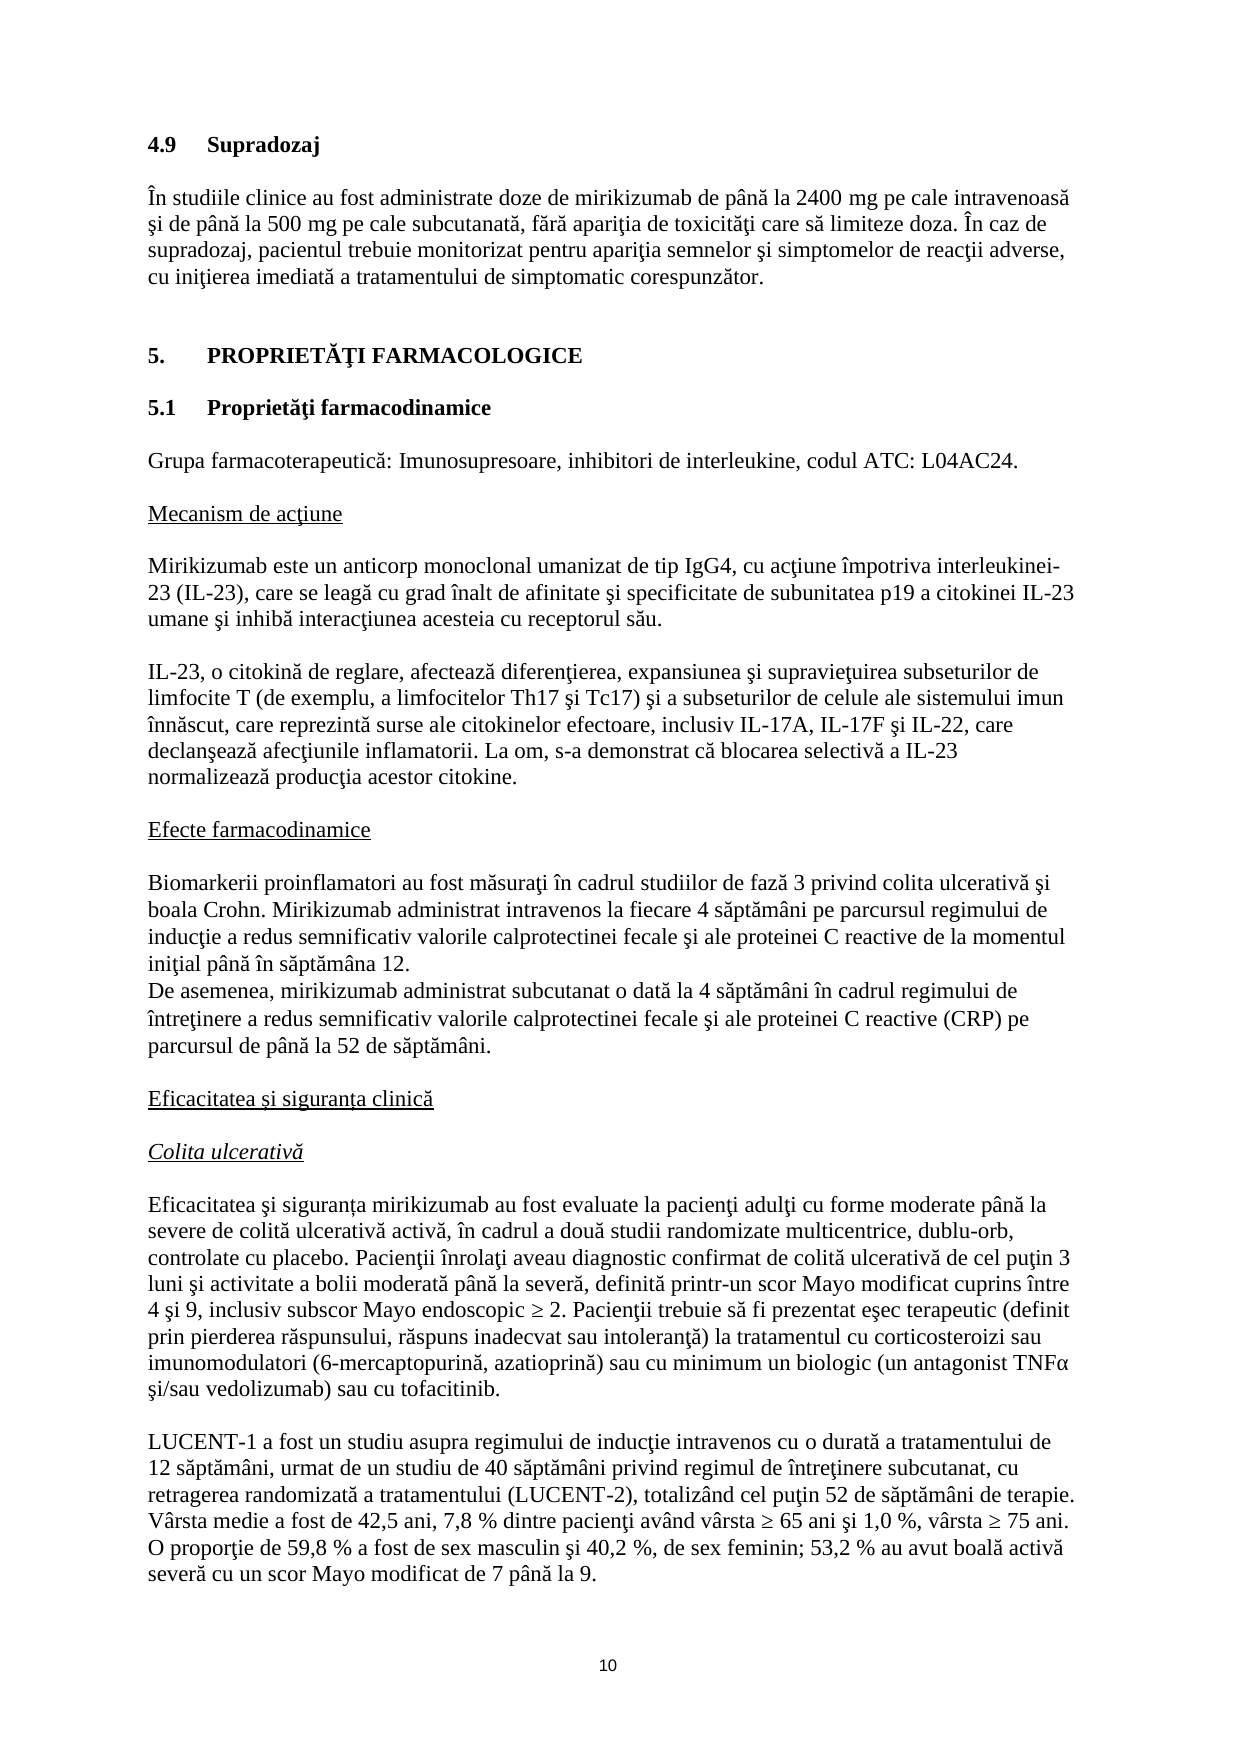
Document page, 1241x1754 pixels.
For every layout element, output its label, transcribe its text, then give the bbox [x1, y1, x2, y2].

text IL-23, o citokină de reglare, afectează diferenţierea, expansiunea şi supravieţuirea subseturilor de limfocite T (de exemplu, a limfocitelor Th17 şi Tc17) şi a subseturilor de celule ale sistemului imun înnăscut, care reprezintă surse ale citokinelor efectoare, inclusiv IL-17A, IL-17F şi IL-22, care declanşează afecţiunile inflamatorii. La om, s-a demonstrat că blocarea selectivă a IL-23 normalizează producţia acestor citokine. [148, 658, 1078, 790]
text Eficacitatea și siguranța clinică [148, 1086, 1078, 1112]
text Colita ulcerativă [148, 1138, 1078, 1164]
text Grupa farmacoterapeutică: Imunosupresoare, inhibitori de interleukine, codul ATC: L04AC24. [148, 447, 1078, 473]
text Efecte farmacodinamice [148, 816, 1078, 842]
text 4.9 Supradozaj [148, 131, 1078, 157]
text LUCENT-1 a fost un studiu asupra regimului de inducţie intravenos cu o durată a tratamentului de 12 săptămâni, urmat de un studiu de 40 săptămâni privind regimul de întreţinere subcutanat, cu retragerea randomizată a tratamentului (LUCENT-2), totalizând cel puţin 52 de săptămâni de terapie. Vârsta medie a fost de 42,5 ani, 7,8 % dintre pacienţi având vârsta ≥ 65 ani şi 1,0 %, vârsta ≥ 75 ani. O proporţie de 59,8 % a fost de sex masculin şi 40,2 %, de sex feminin; 53,2 % au avut boală activă severă cu un scor Mayo modificat de 7 până la 9. [148, 1428, 1078, 1586]
text În studiile clinice au fost administrate doze de mirikizumab de până la 2400 mg pe cale intravenoasă şi de până la 500 mg pe cale subcutanată, fără apariţia de toxicităţi care să limiteze doza. În caz de supradozaj, pacientul trebuie monitorizat pentru apariţia semnelor şi simptomelor de reacţii adverse, cu iniţierea imediată a tratamentului de simptomatic corespunzător. [148, 184, 1078, 289]
text Eficacitatea şi siguranța mirikizumab au fost evaluate la pacienţi adulţi cu forme moderate până la severe de colită ulcerativă activă, în cadrul a două studii randomizate multicentrice, dublu-orb, controlate cu placebo. Pacienţii înrolaţi aveau diagnostic confirmat de colită ulcerativă de cel puţin 3 luni şi activitate a bolii moderată până la severă, definită printr-un scor Mayo modificat cuprins între 4 şi 9, inclusiv subscor Mayo endoscopic ≥ 2. Pacienţii trebuie să fi prezentat eşec terapeutic (definit prin pierderea răspunsului, răspuns inadecvat sau intoleranţă) la tratamentul cu corticosteroizi sau imunomodulatori (6-mercaptopurină, azatioprină) sau cu minimum un biologic (un antagonist TNFα şi/sau vedolizumab) sau cu tofacitinib. [148, 1191, 1078, 1402]
text Biomarkerii proinflamatori au fost măsuraţi în cadrul studiilor de fază 3 privind colita ulcerativă şi boala Crohn. Mirikizumab administrat intravenos la fiecare 4 săptămâni pe parcursul regimului de inducţie a redus semnificativ valorile calprotectinei fecale şi ale proteinei C reactive de la momentul iniţial până în săptămâna 12. [148, 869, 1078, 977]
text Mecanism de acţiune [148, 500, 1078, 526]
text 5.1 Proprietăţi farmacodinamice [148, 394, 1078, 421]
text De asemenea, mirikizumab administrat subcutanat o dată la 4 săptămâni în cadrul regimului de întreţinere a redus semnificativ valorile calprotectinei fecale şi ale proteinei C reactive (CRP) pe parcursul de până la 52 de săptămâni. [148, 977, 1078, 1058]
text Mirikizumab este un anticorp monoclonal umanizat de tip IgG4, cu acţiune împotriva interleukinei-23 (IL-23), care se leagă cu grad înalt de afinitate şi specificitate de subunitatea p19 a citokinei IL-23 umane şi inhibă interacţiunea acesteia cu receptorul său. [148, 553, 1078, 632]
text 5. PROPRIETĂŢI FARMACOLOGICE [148, 342, 1078, 368]
